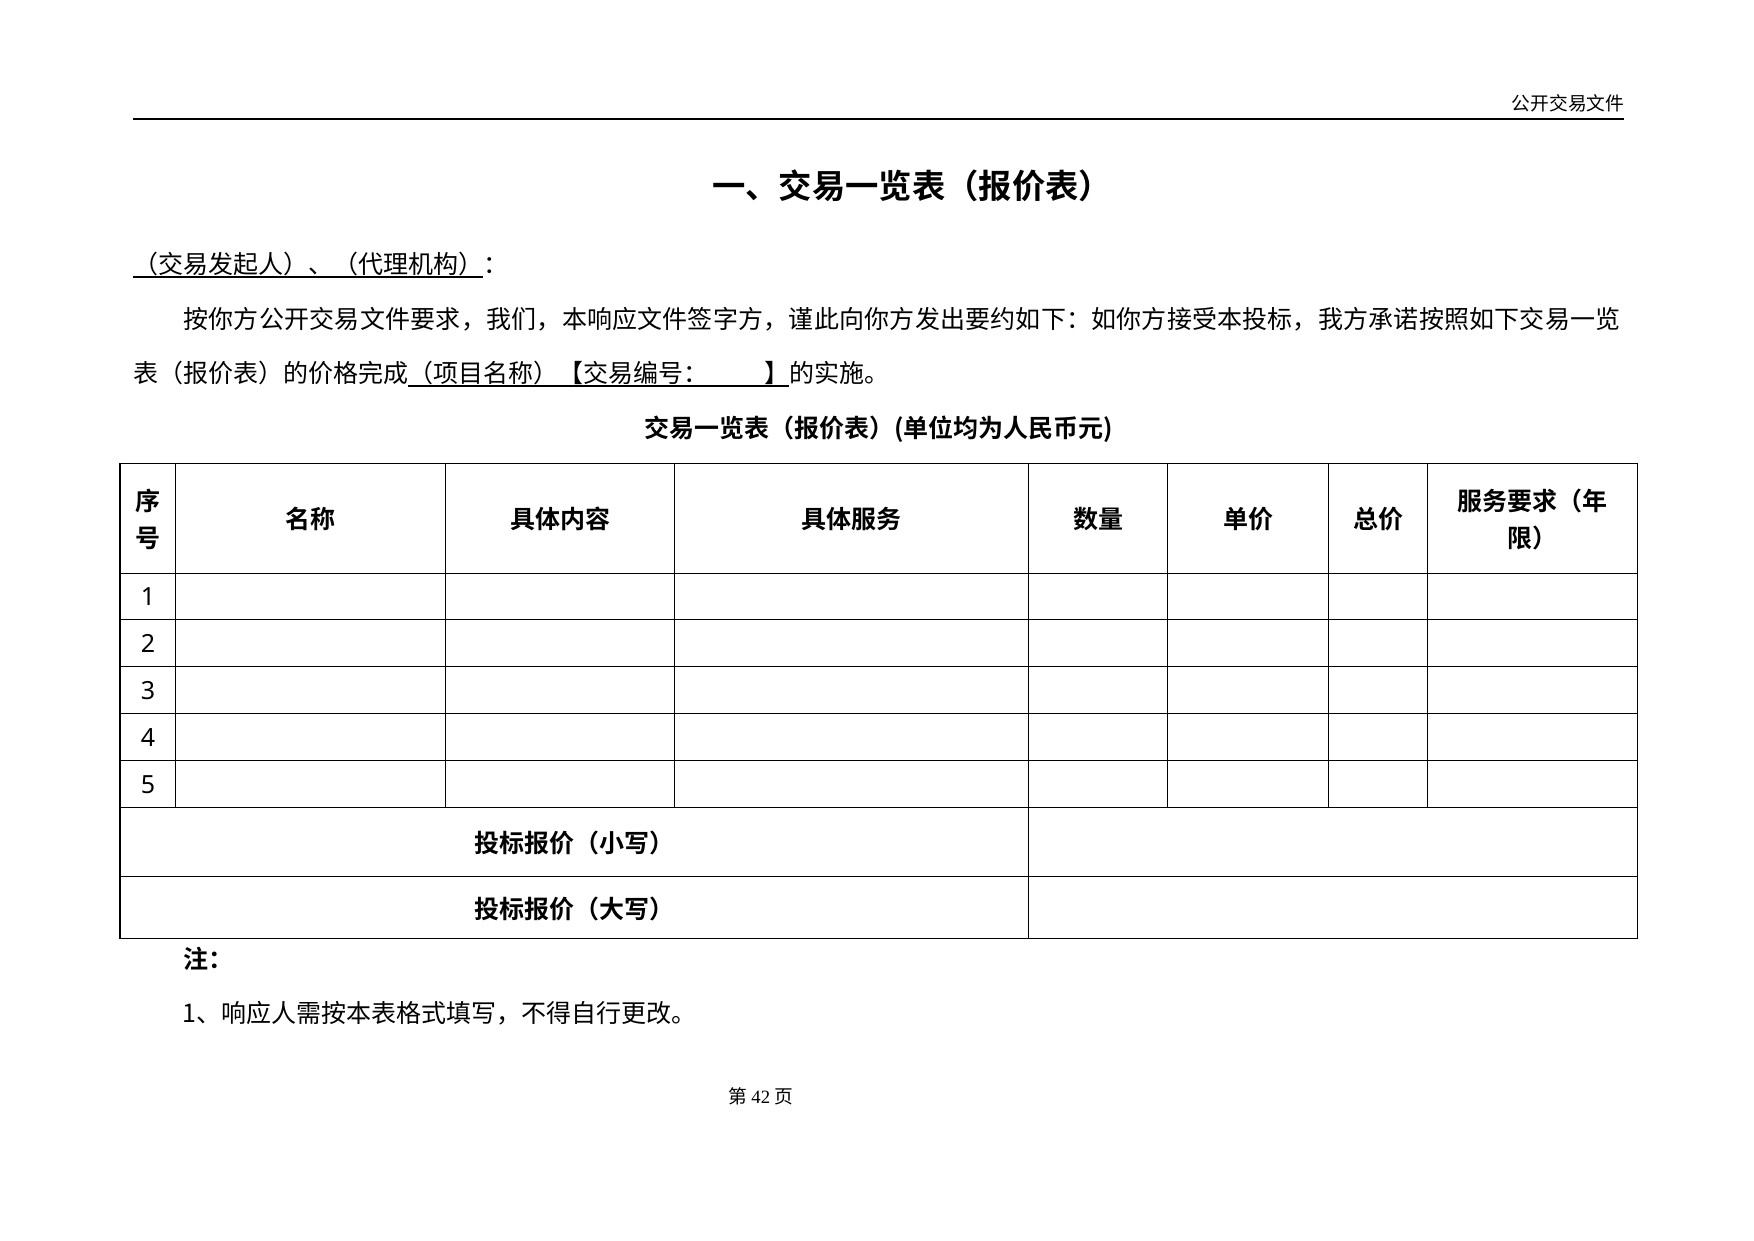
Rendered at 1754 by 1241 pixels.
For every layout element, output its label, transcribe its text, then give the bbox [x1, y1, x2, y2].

table_cell [1029, 667, 1167, 713]
table_cell [446, 667, 674, 713]
table_cell [176, 714, 445, 760]
text 注： [183, 939, 1624, 975]
table_cell [675, 714, 1028, 760]
table_header 总价 [1329, 464, 1427, 572]
table_cell [1029, 877, 1637, 938]
table_cell 4 [121, 714, 175, 760]
table_cell [1168, 620, 1328, 666]
table_cell [1029, 620, 1167, 666]
table_cell [1428, 574, 1637, 618]
text 一、交易一览表（报价表） [133, 160, 1624, 208]
table_cell [446, 620, 674, 666]
table_cell 2 [121, 620, 175, 666]
table_cell [176, 667, 445, 713]
table_cell [176, 574, 445, 618]
table_header 服务要求（年限） [1428, 464, 1637, 572]
table_cell [675, 620, 1028, 666]
table_cell [675, 667, 1028, 713]
table_cell 投标报价（大写） [121, 877, 1028, 938]
table_header 单价 [1168, 464, 1328, 572]
table_cell [176, 761, 445, 807]
text 1、响应人需按本表格式填写，不得自行更改。 [133, 993, 1624, 1030]
table_header 序号 [121, 464, 175, 572]
text 交易一览表（报价表）(单位均为人民币元) [133, 408, 1624, 444]
table_cell [1029, 808, 1637, 876]
table_cell [1428, 667, 1637, 713]
table_cell [176, 620, 445, 666]
table_cell [1168, 714, 1328, 760]
table_cell [1029, 714, 1167, 760]
table_cell [1168, 667, 1328, 713]
table_cell [675, 574, 1028, 618]
table_header 具体内容 [446, 464, 674, 572]
table_cell [446, 761, 674, 807]
table_header 具体服务 [675, 464, 1028, 572]
text 按你方公开交易文件要求，我们，本响应文件签字方，谨此向你方发出要约如下：如你方接受本投标，我方承诺按照如下交易一览表（报价表）的价格完成（项目名称）【交易编号： 】的实施。 [133, 299, 1624, 390]
table_cell [1329, 620, 1427, 666]
table_cell [446, 714, 674, 760]
table_cell [1029, 761, 1167, 807]
table_cell [1329, 667, 1427, 713]
table_cell [1428, 714, 1637, 760]
table_cell [1329, 574, 1427, 618]
table_cell 5 [121, 761, 175, 807]
table_cell [1329, 714, 1427, 760]
table_cell [1428, 761, 1637, 807]
table_cell [675, 761, 1028, 807]
table_cell [446, 574, 674, 618]
table_header 名称 [176, 464, 445, 572]
table_cell 3 [121, 667, 175, 713]
table_cell [1329, 761, 1427, 807]
table_cell 投标报价（小写） [121, 808, 1028, 876]
table_cell [1428, 620, 1637, 666]
table_cell [1168, 761, 1328, 807]
table_header 数量 [1029, 464, 1167, 572]
table_cell [1168, 574, 1328, 618]
table_cell [1029, 574, 1167, 618]
text （交易发起人）、（代理机构）： [133, 245, 1624, 281]
table_cell 1 [121, 574, 175, 618]
